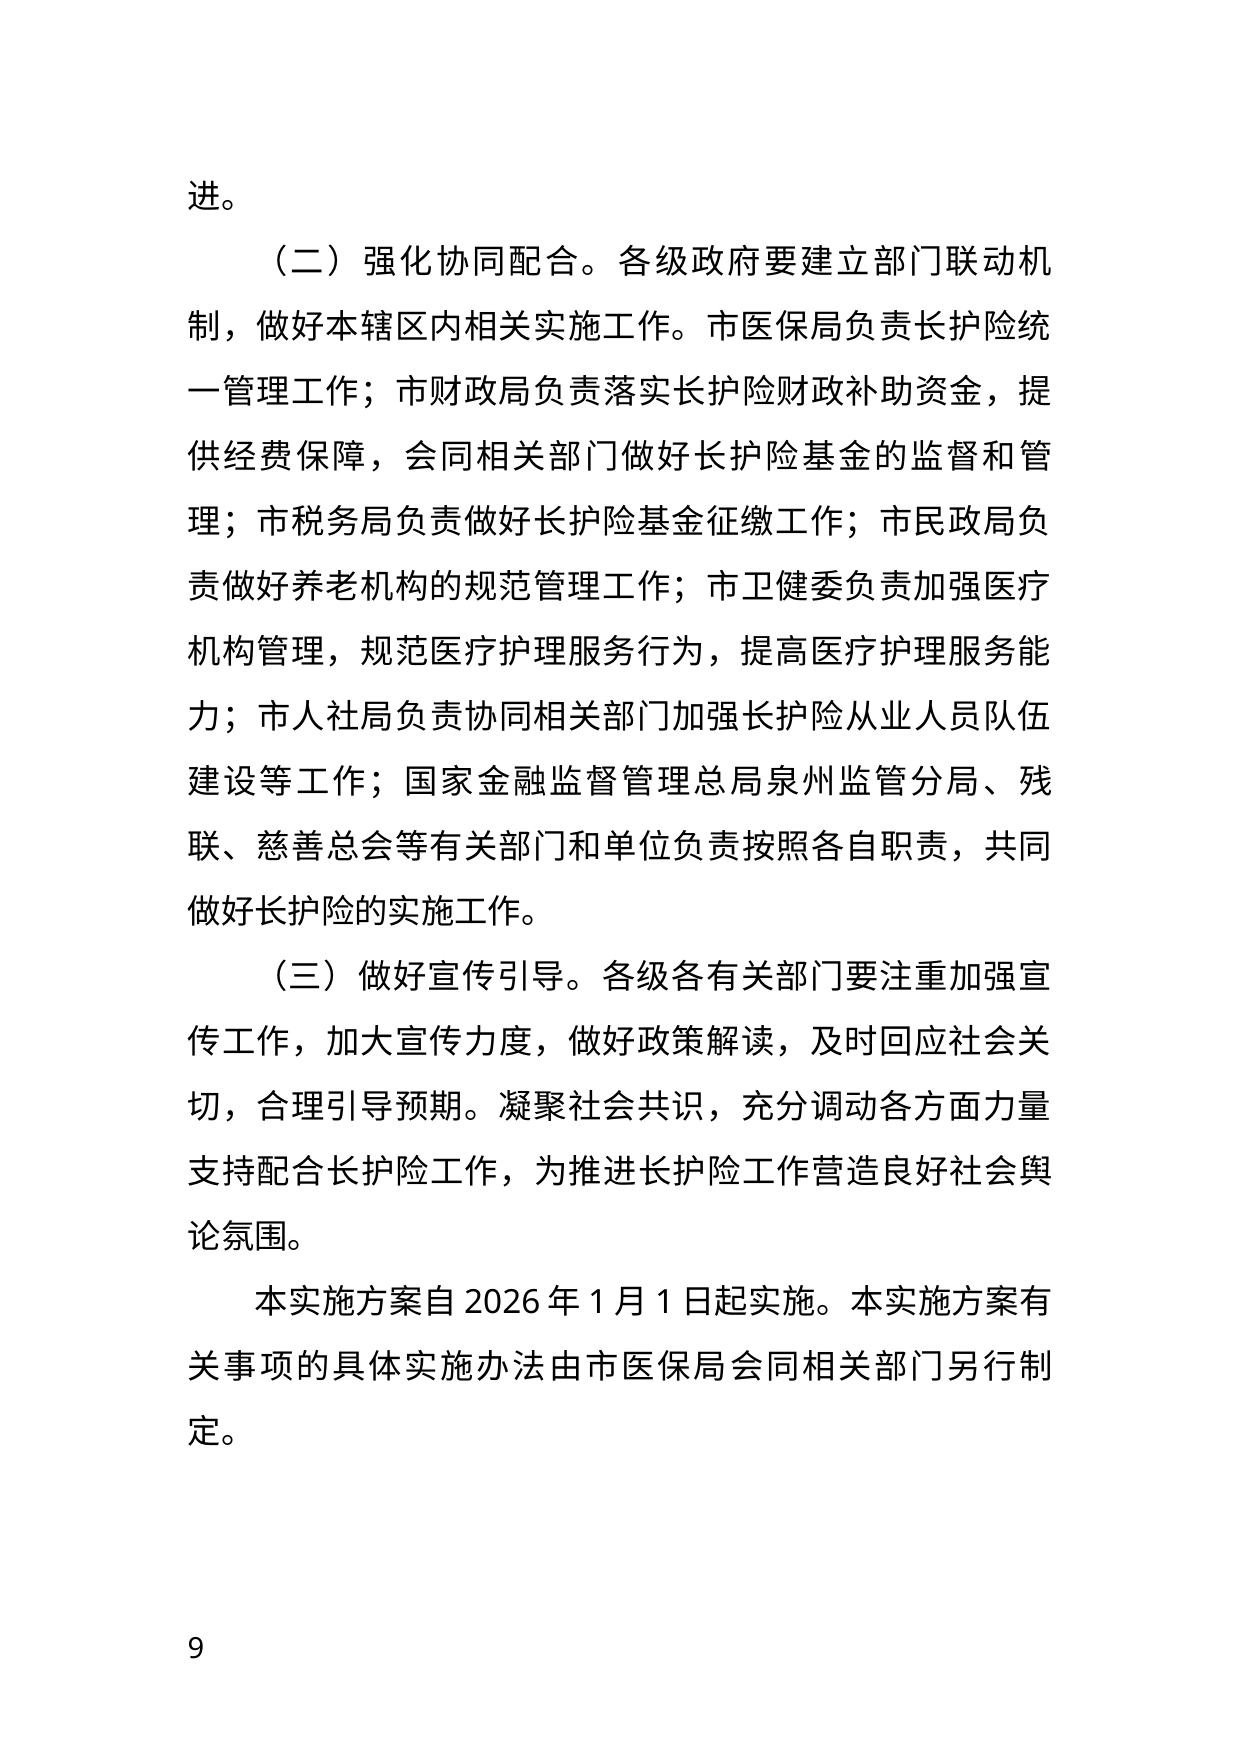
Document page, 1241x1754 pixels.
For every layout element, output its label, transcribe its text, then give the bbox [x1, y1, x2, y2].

text 本实施方案自2026年1月1日起实施。本实施方案有关事项的具体实施办法由市医保局会同相关部门另行制定。 [187, 1267, 1053, 1462]
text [187, 162, 1053, 227]
text （二）强化协同配合。各级政府要建立部门联动机制，做好本辖区内相关实施工作。市医保局负责长护险统一管理工作；市财政局负责落实长护险财政补助资金，提供经费保障，会同相关部门做好长护险基金的监督和管理；市税务局负责做好长护险基金征缴工作；市民政局负责做好养老机构的规范管理工作；市卫健委负责加强医疗机构管理，规范医疗护理服务行为，提高医疗护理服务能力；市人社局负责协同相关部门加强长护险从业人员队伍建设等工作；国家金融监督管理总局泉州监管分局、残联、慈善总会等有关部门和单位负责按照各自职责，共同做好长护险的实施工作。 [187, 227, 1053, 942]
text （三）做好宣传引导。各级各有关部门要注重加强宣传工作，加大宣传力度，做好政策解读，及时回应社会关切，合理引导预期。凝聚社会共识，充分调动各方面力量支持配合长护险工作，为推进长护险工作营造良好社会舆论氛围。 [187, 942, 1053, 1267]
